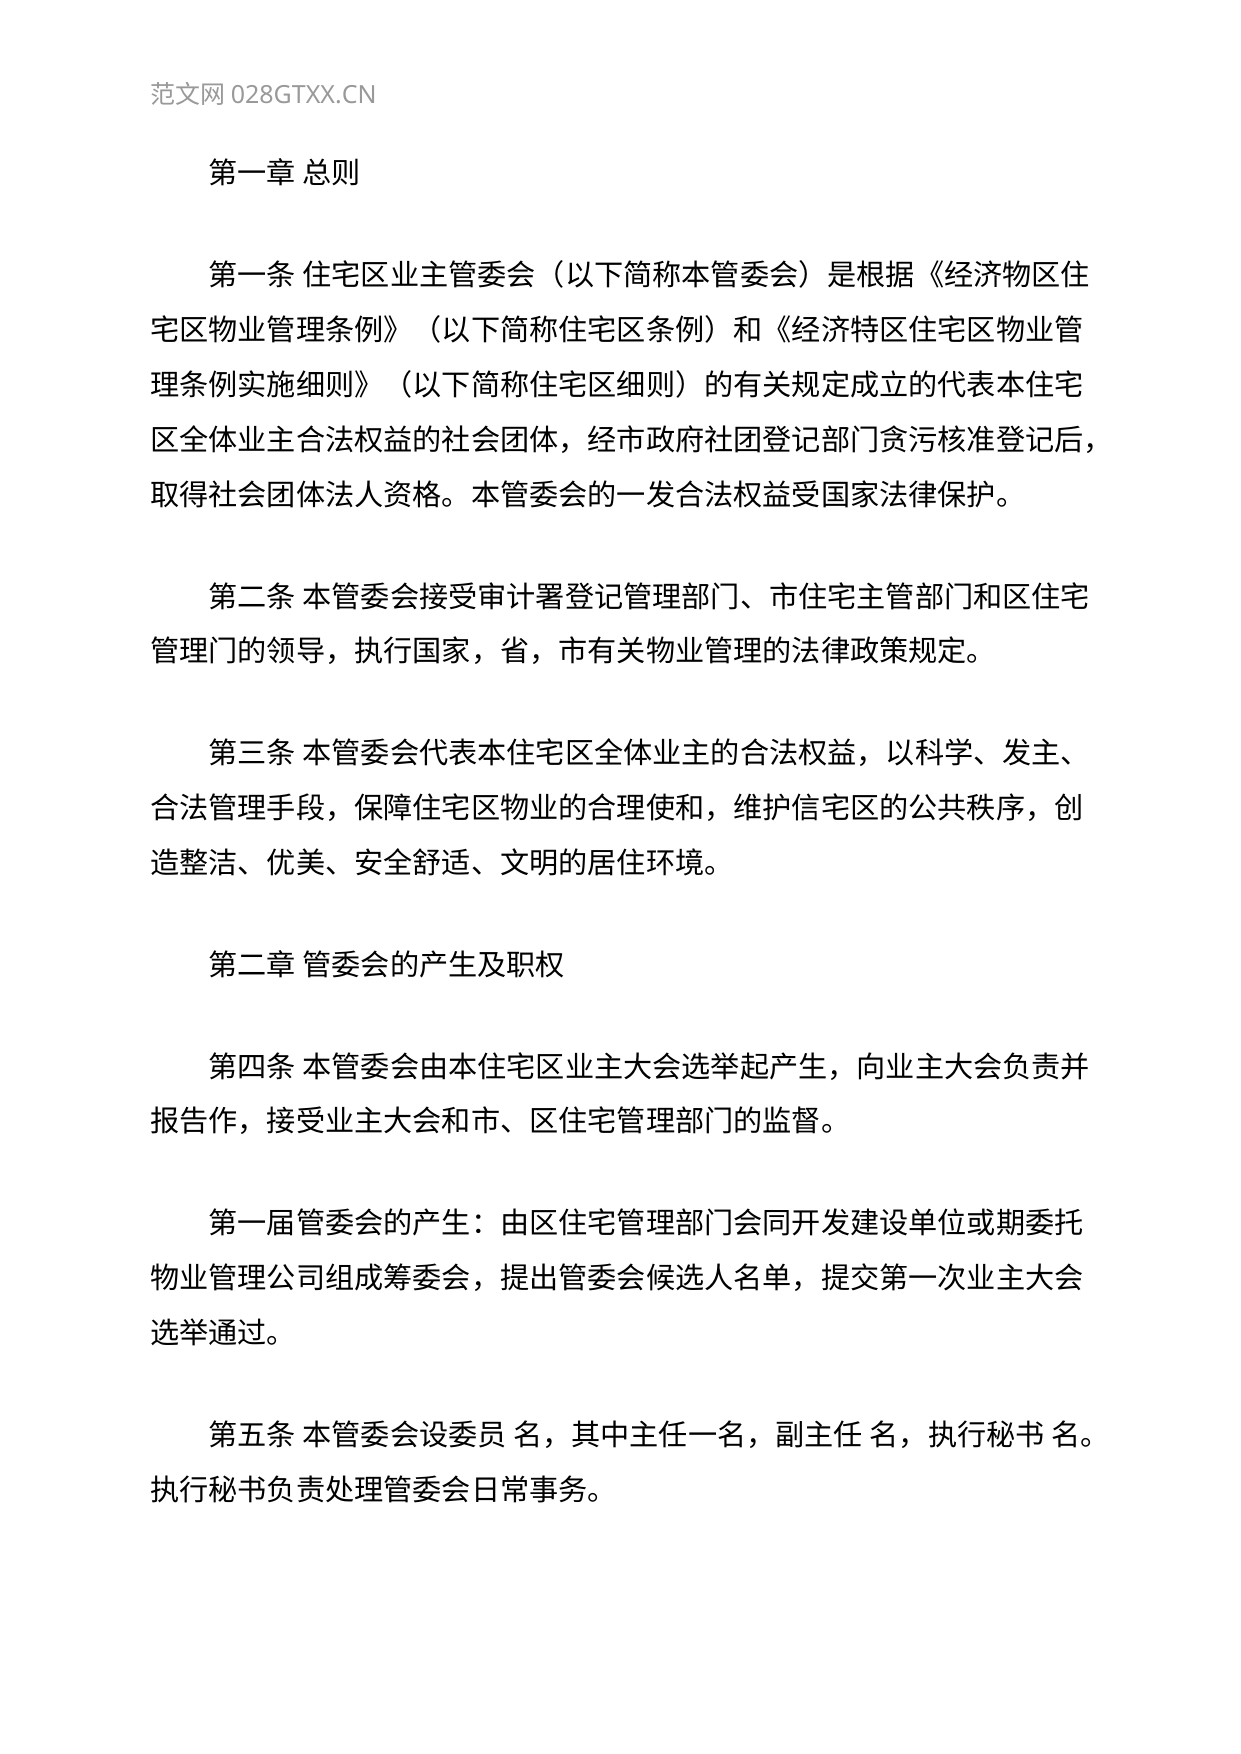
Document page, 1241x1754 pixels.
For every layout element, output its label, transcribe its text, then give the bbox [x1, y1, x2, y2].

text 第三条 本管委会代表本住宅区全体业主的合法权益，以科学、发主、合法管理手段，保障住宅区物业的合理使和，维护信宅区的公共秩序，创造整洁、优美、安全舒适、文明的居住环境。 [150, 730, 1090, 882]
text 第一届管委会的产生：由区住宅管理部门会同开发建设单位或期委托物业管理公司组成筹委会，提出管委会候选人名单，提交第一次业主大会选举通过。 [150, 1200, 1090, 1352]
text 第四条 本管委会由本住宅区业主大会选举起产生，向业主大会负责并报告作，接受业主大会和市、区住宅管理部门的监督。 [150, 1043, 1090, 1140]
text 第五条 本管委会设委员 名，其中主任一名，副主任 名，执行秘书 名。执行秘书负责处理管委会日常事务。 [150, 1411, 1090, 1508]
text 第二条 本管委会接受审计署登记管理部门、市住宅主管部门和区住宅管理门的领导，执行国家，省，市有关物业管理的法律政策规定。 [150, 573, 1090, 670]
text 第二章 管委会的产生及职权 [150, 941, 1090, 984]
text 第一条 住宅区业主管委会（以下简称本管委会）是根据《经济物区住宅区物业管理条例》（以下简称住宅区条例）和《经济特区住宅区物业管理条例实施细则》（以下简称住宅区细则）的有关规定成立的代表本住宅区全体业主合法权益的社会团体，经市政府社团登记部门贪污核准登记后，取得社会团体法人资格。本管委会的一发合法权益受国家法律保护。 [150, 252, 1090, 514]
text 第一章 总则 [150, 150, 1090, 192]
